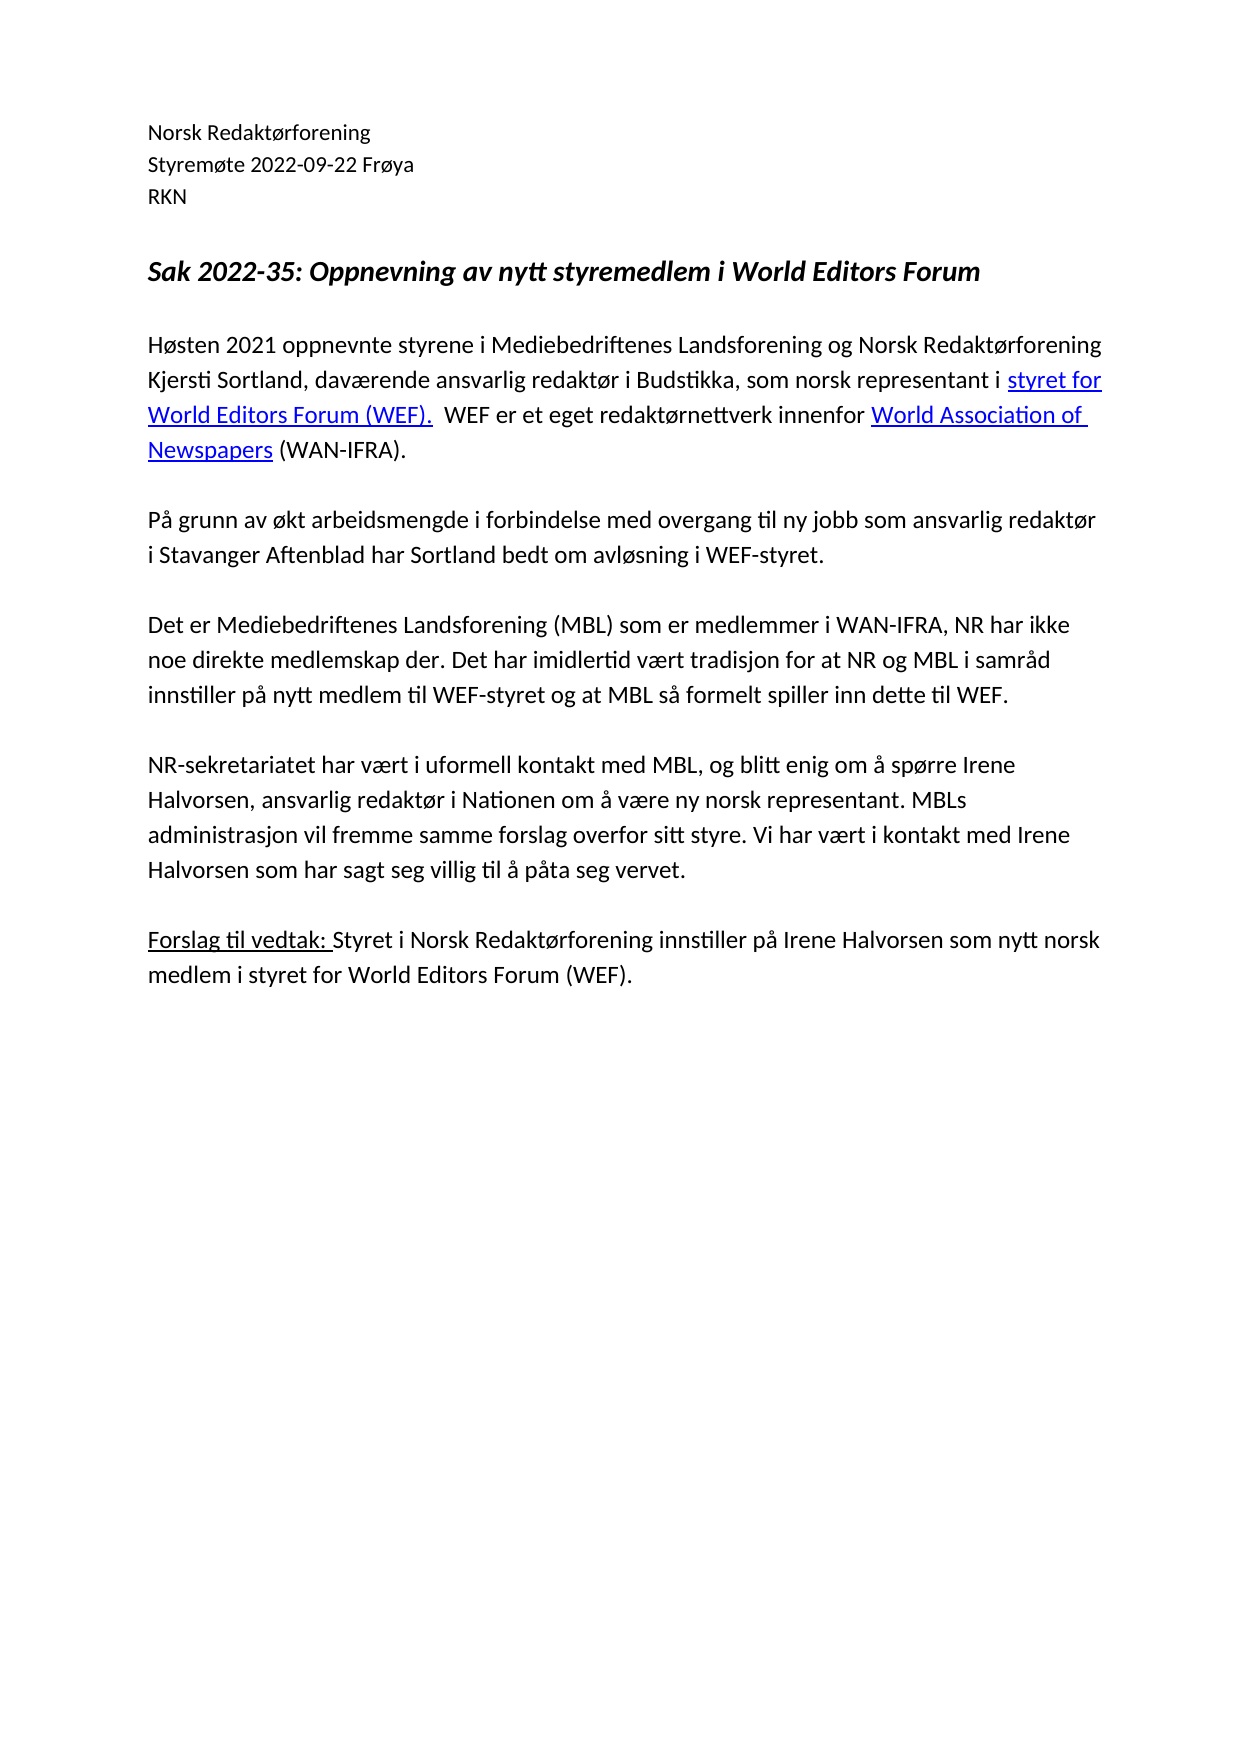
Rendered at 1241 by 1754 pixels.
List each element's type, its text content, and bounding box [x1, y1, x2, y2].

text Styremøte 2022-09-22 Frøya [148, 150, 1104, 178]
text NR-sekretariatet har vært i uformell kontakt med MBL, og blitt enig om å spørre Irene Halvorsen, ansvarlig redaktør i Nationen om å være ny norsk representant. MBLs administrasjon vil fremme samme forslag overfor sitt styre. Vi har vært i kontakt med Irene Halvorsen som har sagt seg villig til å påta seg vervet. [148, 749, 1104, 885]
text Høsten 2021 oppnevnte styrene i Mediebedriftenes Landsforening og Norsk Redaktørforening Kjersti Sortland, daværende ansvarlig redaktør i Budstikka, som norsk representant i styret for World Editors Forum (WEF). WEF er et eget redaktørnettverk innenfor World Association of Newspapers (WAN-IFRA). [148, 329, 1104, 465]
text RKN [148, 182, 1104, 211]
text Forslag til vedtak: Styret i Norsk Redaktørforening innstiller på Irene Halvorsen som nytt norsk medlem i styret for World Editors Forum (WEF). [148, 924, 1104, 990]
text Norsk Redaktørforening [148, 118, 1104, 146]
text Det er Mediebedriftenes Landsforening (MBL) som er medlemmer i WAN-IFRA, NR har ikke noe direkte medlemskap der. Det har imidlertid vært tradisjon for at NR og MBL i samråd innstiller på nytt medlem til WEF-styret og at MBL så formelt spiller inn dette til WEF. [148, 609, 1104, 710]
text Sak 2022-35: Oppnevning av nytt styremedlem i World Editors Forum [148, 253, 1104, 289]
text På grunn av økt arbeidsmengde i forbindelse med overgang til ny jobb som ansvarlig redaktør i Stavanger Aftenblad har Sortland bedt om avløsning i WEF-styret. [148, 504, 1104, 570]
